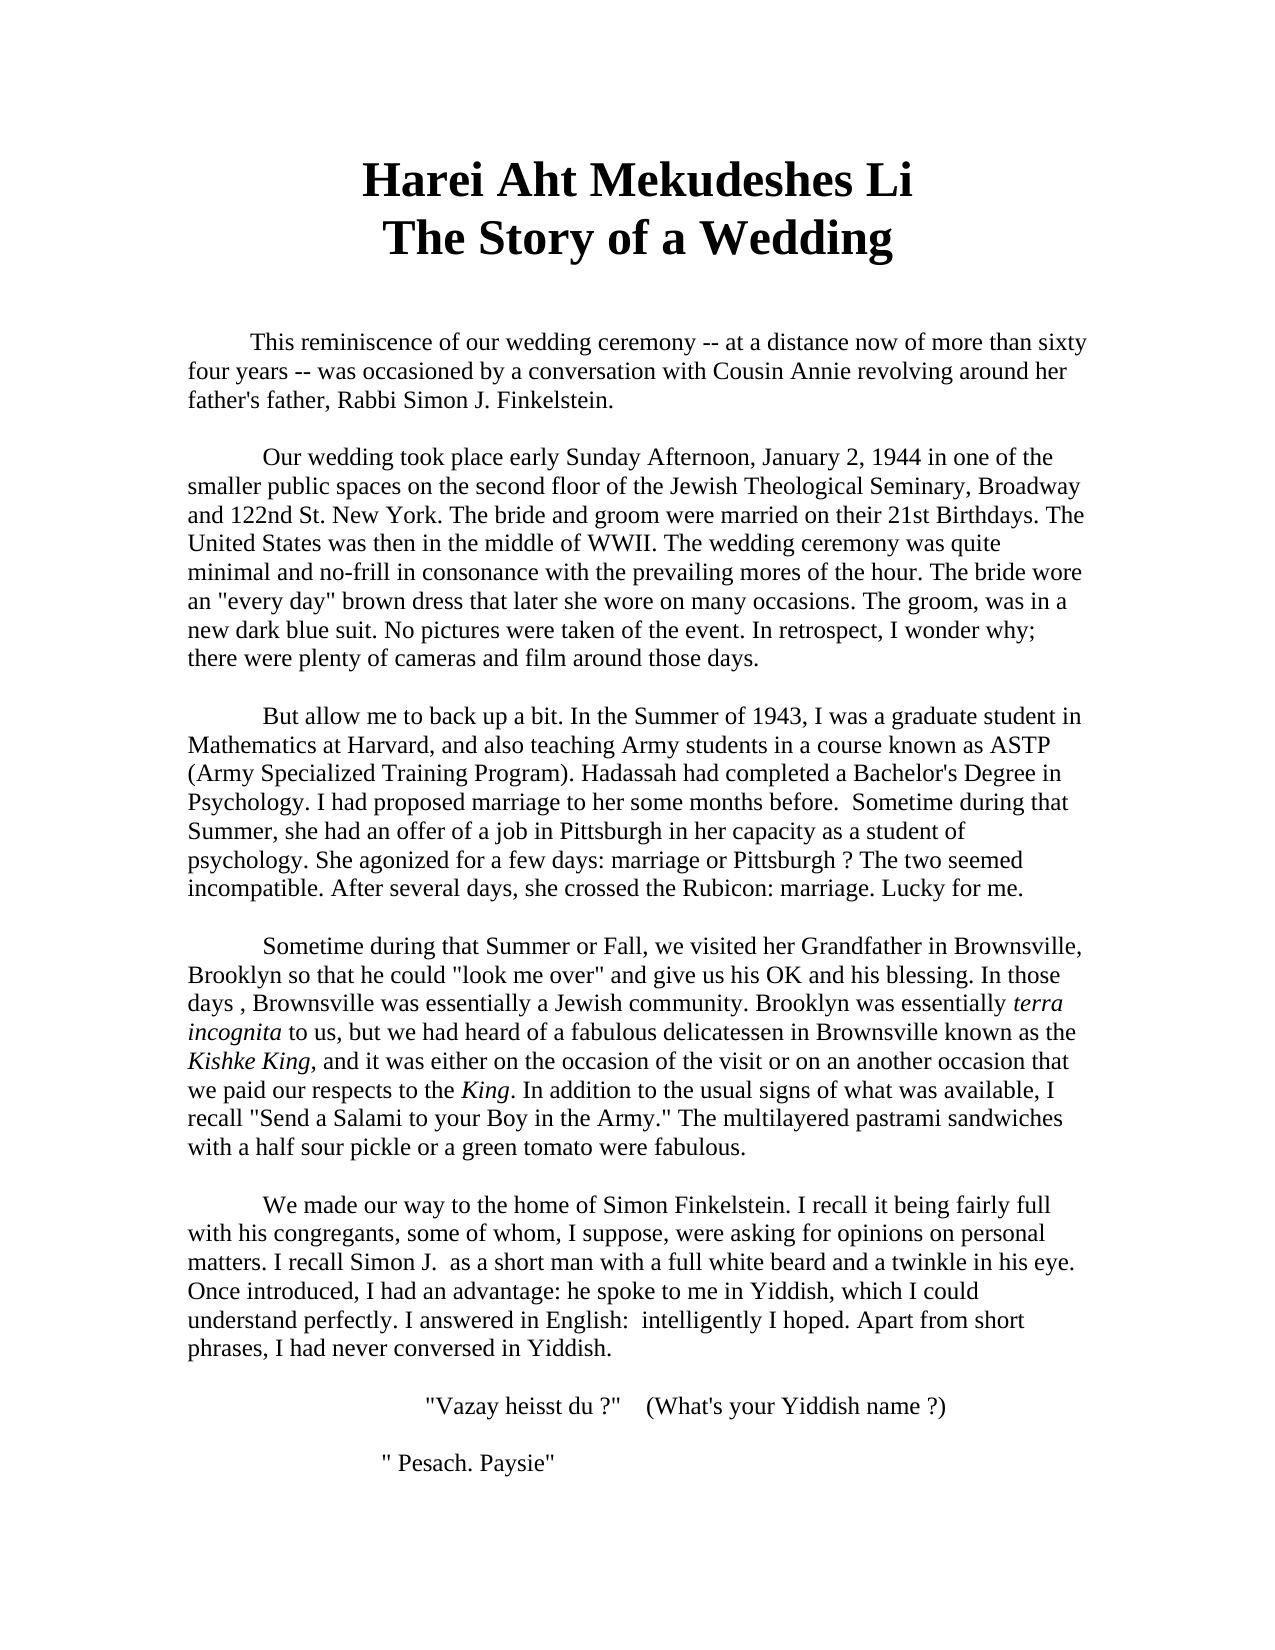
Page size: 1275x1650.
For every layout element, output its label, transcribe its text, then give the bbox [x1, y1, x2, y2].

text " Pesach. Paysie" [187, 1448, 1087, 1477]
text But allow me to back up a bit. In the Summer of 1943, I was a graduate student in Mathematics at Harvard, and also teaching Army students in a course known as ASTP (Army Specialized Training Program). Hadassah had completed a Bachelor's Degree in Psychology. I had proposed marriage to her some months before. Sometime during that Summer, she had an offer of a job in Pittsburgh in her capacity as a student of psychology. She agonized for a few days: marriage or Pittsburgh ? The two seemed incompatible. After several days, she crossed the Rubicon: marriage. Lucky for me. [187, 701, 1087, 902]
text Our wedding took place early Sunday Afternoon, January 2, 1944 in one of the smaller public spaces on the second floor of the Jewish Theological Seminary, Broadway and 122nd St. New York. The bride and groom were married on their 21st Birthdays. The United States was then in the middle of WWII. The wedding ceremony was quite minimal and no-frill in consonance with the prevailing mores of the hour. The bride wore an "every day" brown dress that later she wore on many occasions. The groom, was in a new dark blue suit. No pictures were taken of the event. In retrospect, I wonder why; there were plenty of cameras and film around those days. [187, 442, 1087, 672]
text Sometime during that Summer or Fall, we visited her Grandfather in Brownsville, Brooklyn so that he could "look me over" and give us his OK and his blessing. In those days , Brownsville was essentially a Jewish community. Brooklyn was essentially terra incognita to us, but we had heard of a fabulous delicatessen in Brownsville known as the Kishke King, and it was either on the occasion of the visit or on an another occasion that we paid our respects to the King. In addition to the usual signs of what was available, I recall "Send a Salami to your Boy in the Army." The multilayered pastrami sandwiches with a half sour pickle or a green tomato were fabulous. [187, 931, 1087, 1161]
text This reminiscence of our wedding ceremony -- at a distance now of more than sixty four years -- was occasioned by a conversation with Cousin Annie revolving around her father's father, Rabbi Simon J. Finkelstein. [187, 327, 1087, 413]
text Harei Aht Mekudeshes Li [187, 150, 1087, 207]
text "Vazay heisst du ?" (What's your Yiddish name ?) [187, 1391, 1087, 1420]
text The Story of a Wedding [187, 207, 1087, 265]
text We made our way to the home of Simon Finkelstein. I recall it being fairly full with his congregants, some of whom, I suppose, were asking for opinions on personal matters. I recall Simon J. as a short man with a full white beard and a twinkle in his eye. Once introduced, I had an advantage: he spoke to me in Yiddish, which I could understand perfectly. I answered in English: intelligently I hoped. Apart from short phrases, I had never conversed in Yiddish. [187, 1190, 1087, 1362]
